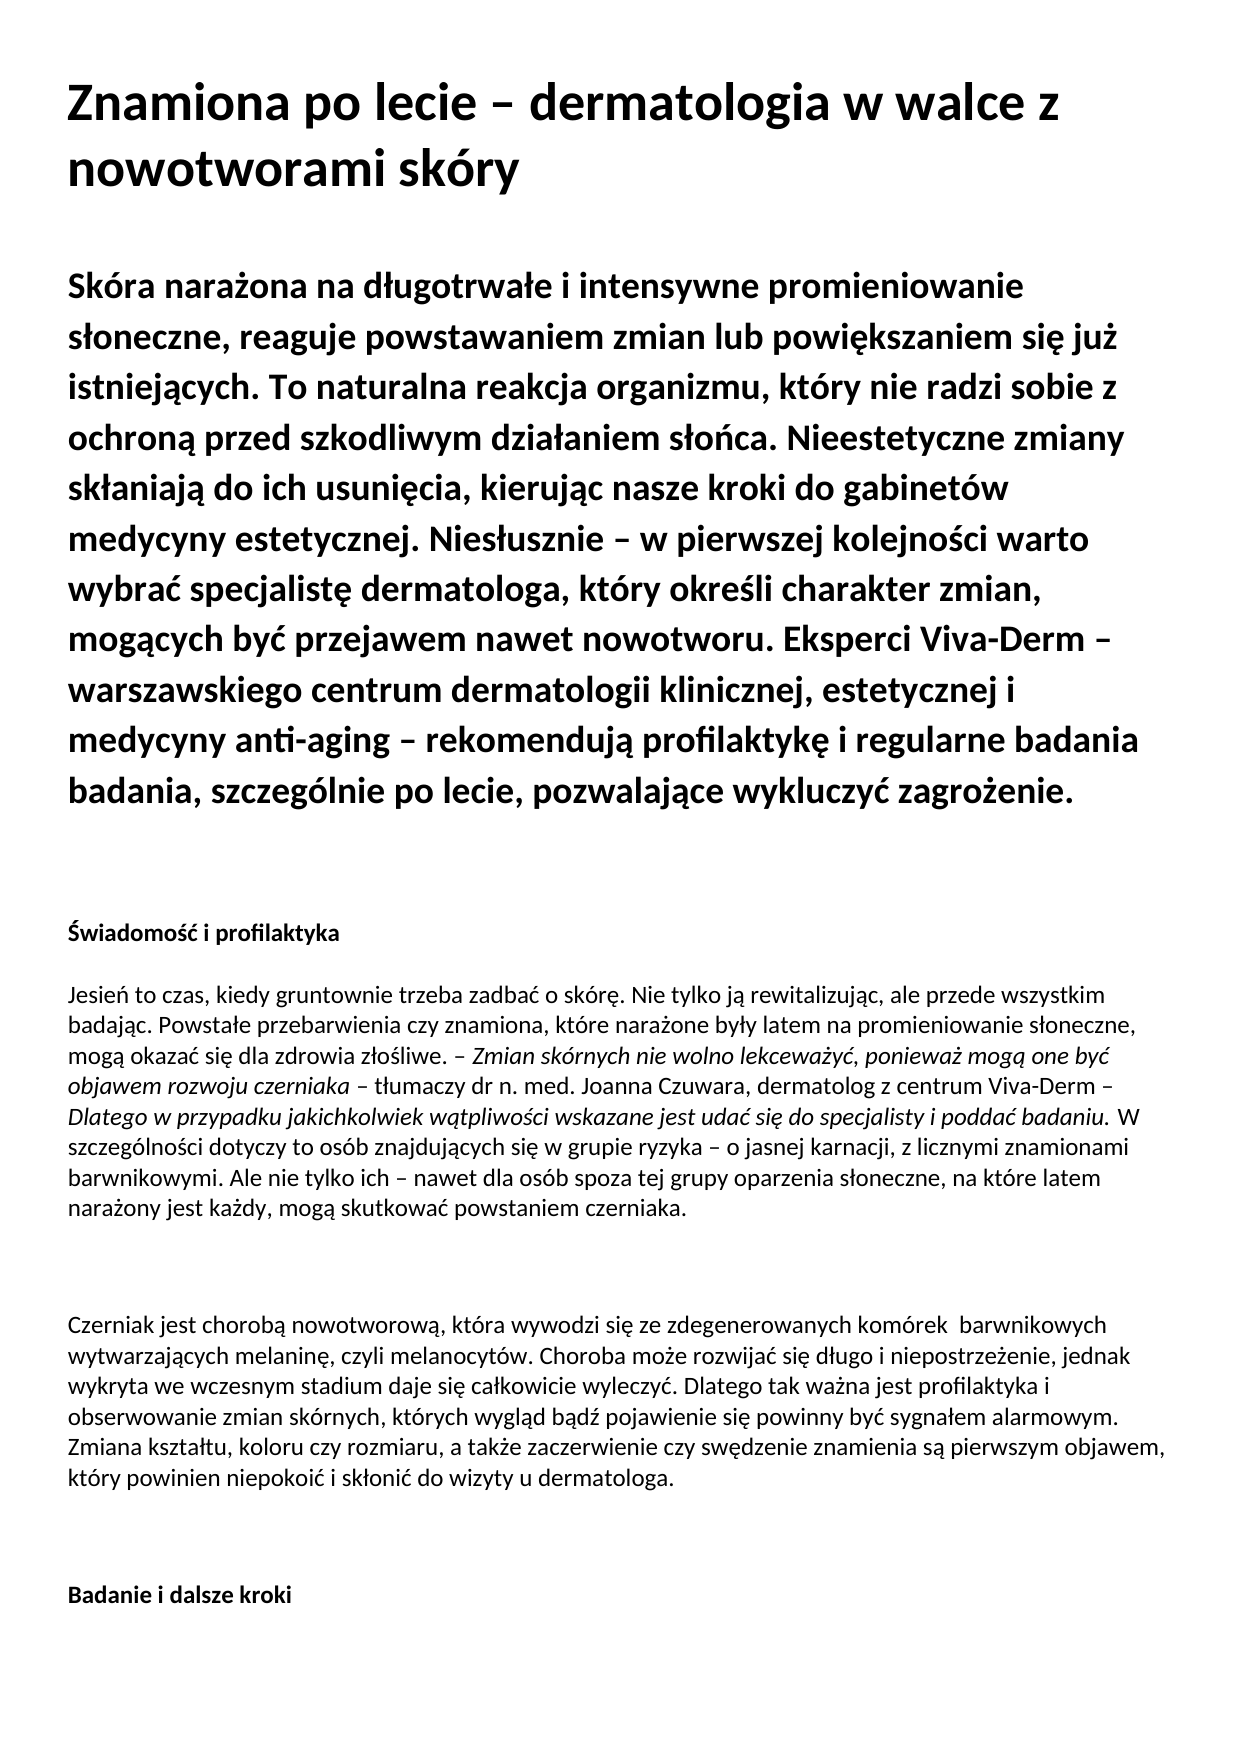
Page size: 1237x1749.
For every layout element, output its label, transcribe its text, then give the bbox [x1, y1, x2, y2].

text Czerniak jest chorobą nowotworową, która wywodzi się ze zdegenerowanych komórek barwnikowych wytwarzających melaninę, czyli melanocytów. Choroba może rozwijać się długo i niepostrzeżenie, jednak wykryta we wczesnym stadium daje się całkowicie wyleczyć. Dlatego tak ważna jest profilaktyka i obserwowanie zmian skórnych, których wygląd bądź pojawienie się powinny być sygnałem alarmowym. Zmiana kształtu, koloru czy rozmiaru, a także zaczerwienie czy swędzenie znamienia są pierwszym objawem, który powinien niepokoić i skłonić do wizyty u dermatologa. [68, 1309, 1169, 1493]
text Jesień to czas, kiedy gruntownie trzeba zadbać o skórę. Nie tylko ją rewitalizując, ale przede wszystkim badając. Powstałe przebarwienia czy znamiona, które narażone były latem na promieniowanie słoneczne, mogą okazać się dla zdrowia złośliwe. – Zmian skórnych nie wolno lekceważyć, ponieważ mogą one być objawem rozwoju czerniaka – tłumaczy dr n. med. Joanna Czuwara, dermatolog z centrum Viva-Derm – Dlatego w przypadku jakichkolwiek wątpliwości wskazane jest udać się do specjalisty i poddać badaniu. W szczególności dotyczy to osób znajdujących się w grupie ryzyka – o jasnej karnacji, z licznymi znamionami barwnikowymi. Ale nie tylko ich – nawet dla osób spoza tej grupy oparzenia słoneczne, na które latem narażony jest każdy, mogą skutkować powstaniem czerniaka. [68, 979, 1169, 1223]
text Badanie i dalsze kroki [68, 1579, 1169, 1609]
text Skóra narażona na długotrwałe i intensywne promieniowanie słoneczne, reaguje powstawaniem zmian lub powiększaniem się już istniejących. To naturalna reakcja organizmu, który nie radzi sobie z ochroną przed szkodliwym działaniem słońca. Nieestetyczne zmiany skłaniają do ich usunięcia, kierując nasze kroki do gabinetów medycyny estetycznej. Niesłusznie – w pierwszej kolejności warto wybrać specjalistę dermatologa, który określi charakter zmian, mogących być przejawem nawet nowotworu. Eksperci Viva-Derm – warszawskiego centrum dermatologii klinicznej, estetycznej i medycyny anti-aging – rekomendują profilaktykę i regularne badania badania, szczególnie po lecie, pozwalające wykluczyć zagrożenie. [68, 262, 1169, 812]
text Znamiona po lecie – dermatologia w walce z nowotworami skóry [68, 68, 1169, 200]
text Świadomość i profilaktyka [68, 917, 1169, 948]
